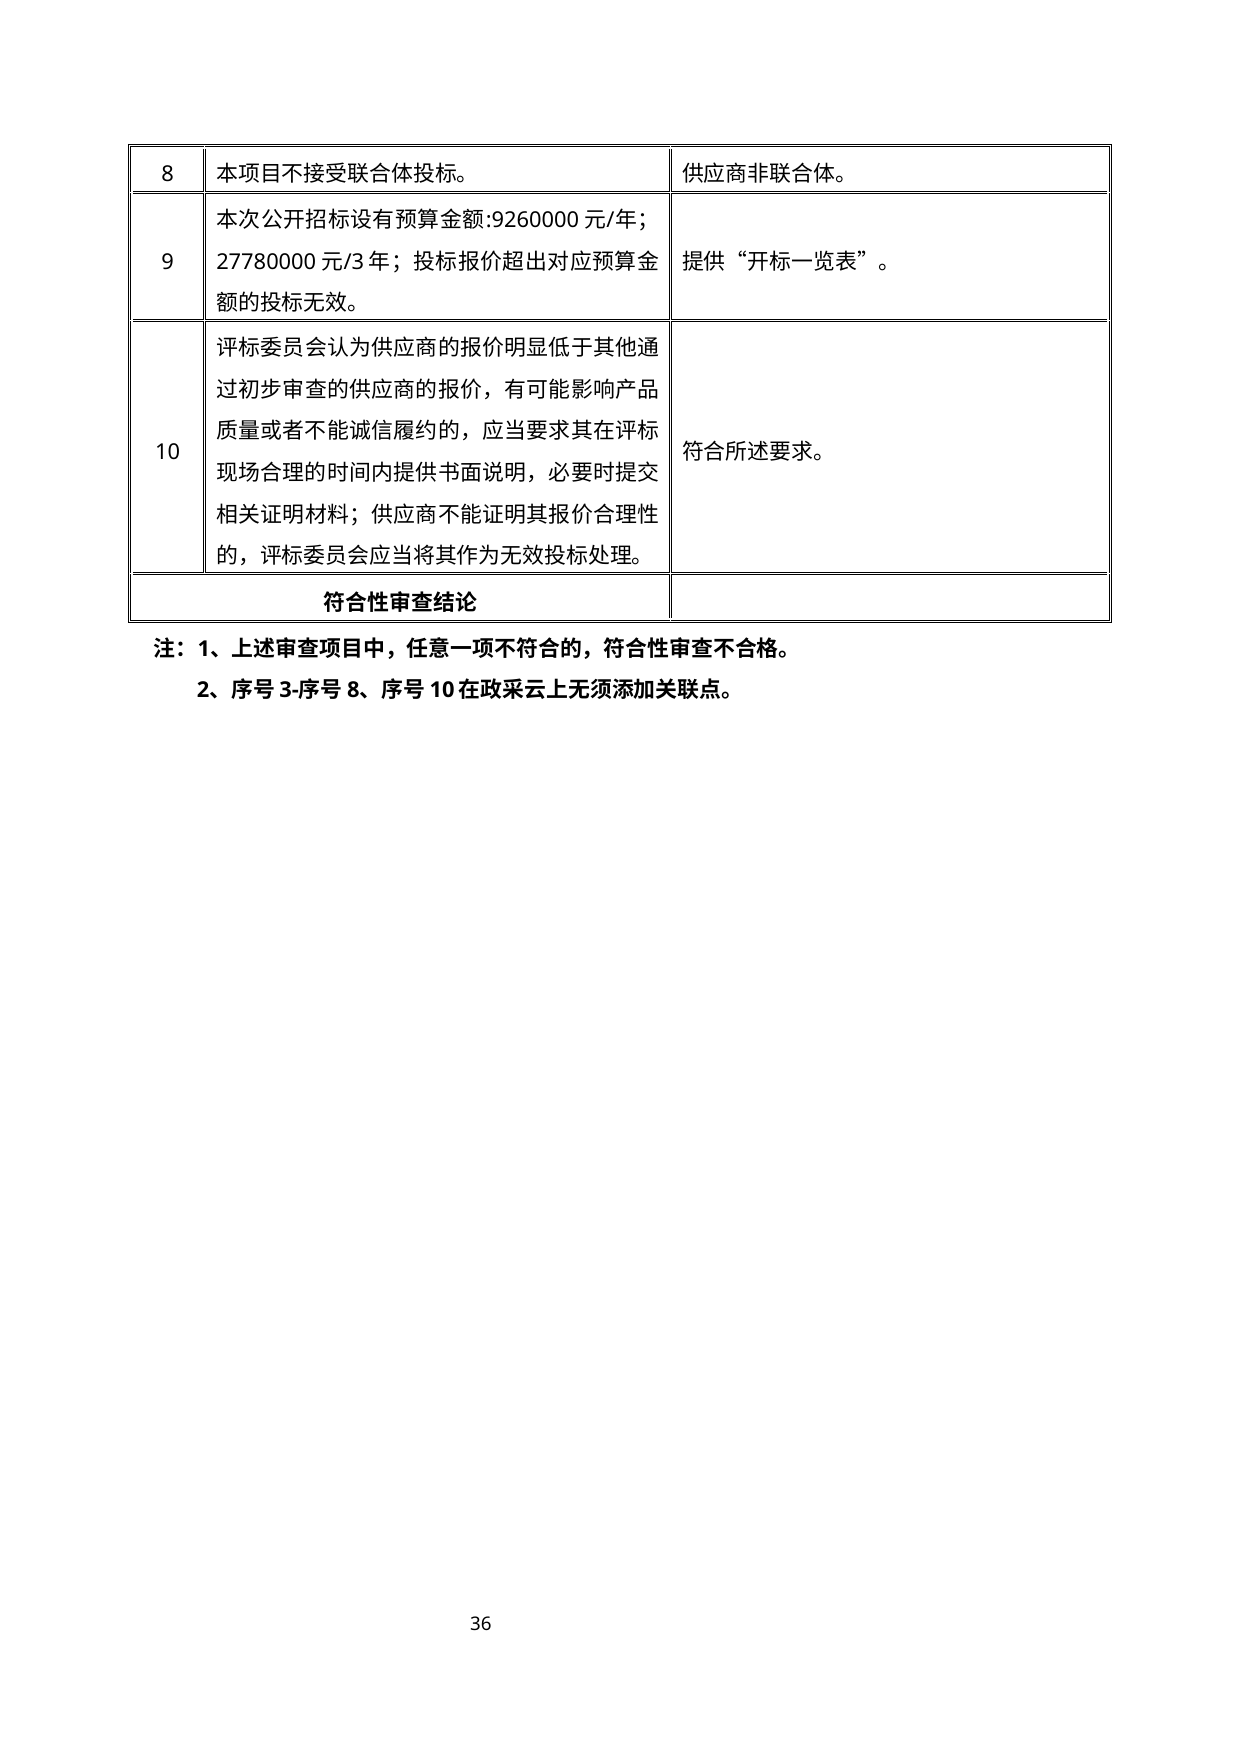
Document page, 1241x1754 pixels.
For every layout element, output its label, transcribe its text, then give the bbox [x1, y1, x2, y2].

table_cell 本次公开招标设有预算金额:9260000元/年；27780000元/3年；投标报价超出对应预算金额的投标无效。 [206, 194, 669, 319]
table_cell 评标委员会认为供应商的报价明显低于其他通过初步审查的供应商的报价，有可能影响产品质量或者不能诚信履约的，应当要求其在评标现场合理的时间内提供书面说明，必要时提交相关证明材料；供应商不能证明其报价合理性的，评标委员会应当将其作为无效投标处理。 [206, 322, 669, 572]
table_cell 10 [130, 319, 205, 572]
text 2、序号3-序号8、序号10在政采云上无须添加关联点。 [153, 664, 1087, 706]
table_cell 提供“开标一览表”。 [671, 191, 1110, 319]
table_cell 8 [131, 145, 205, 191]
table_cell [671, 572, 1110, 619]
text 注：1、上述审查项目中，任意一项不符合的，符合性审查不合格。 [153, 623, 1087, 664]
table_cell 符合性审查结论 [130, 572, 671, 619]
table_cell 9 [130, 191, 205, 319]
table_cell 供应商非联合体。 [671, 147, 1109, 191]
table_cell 符合所述要求。 [671, 319, 1110, 572]
table_cell 本项目不接受联合体投标。 [205, 145, 671, 191]
